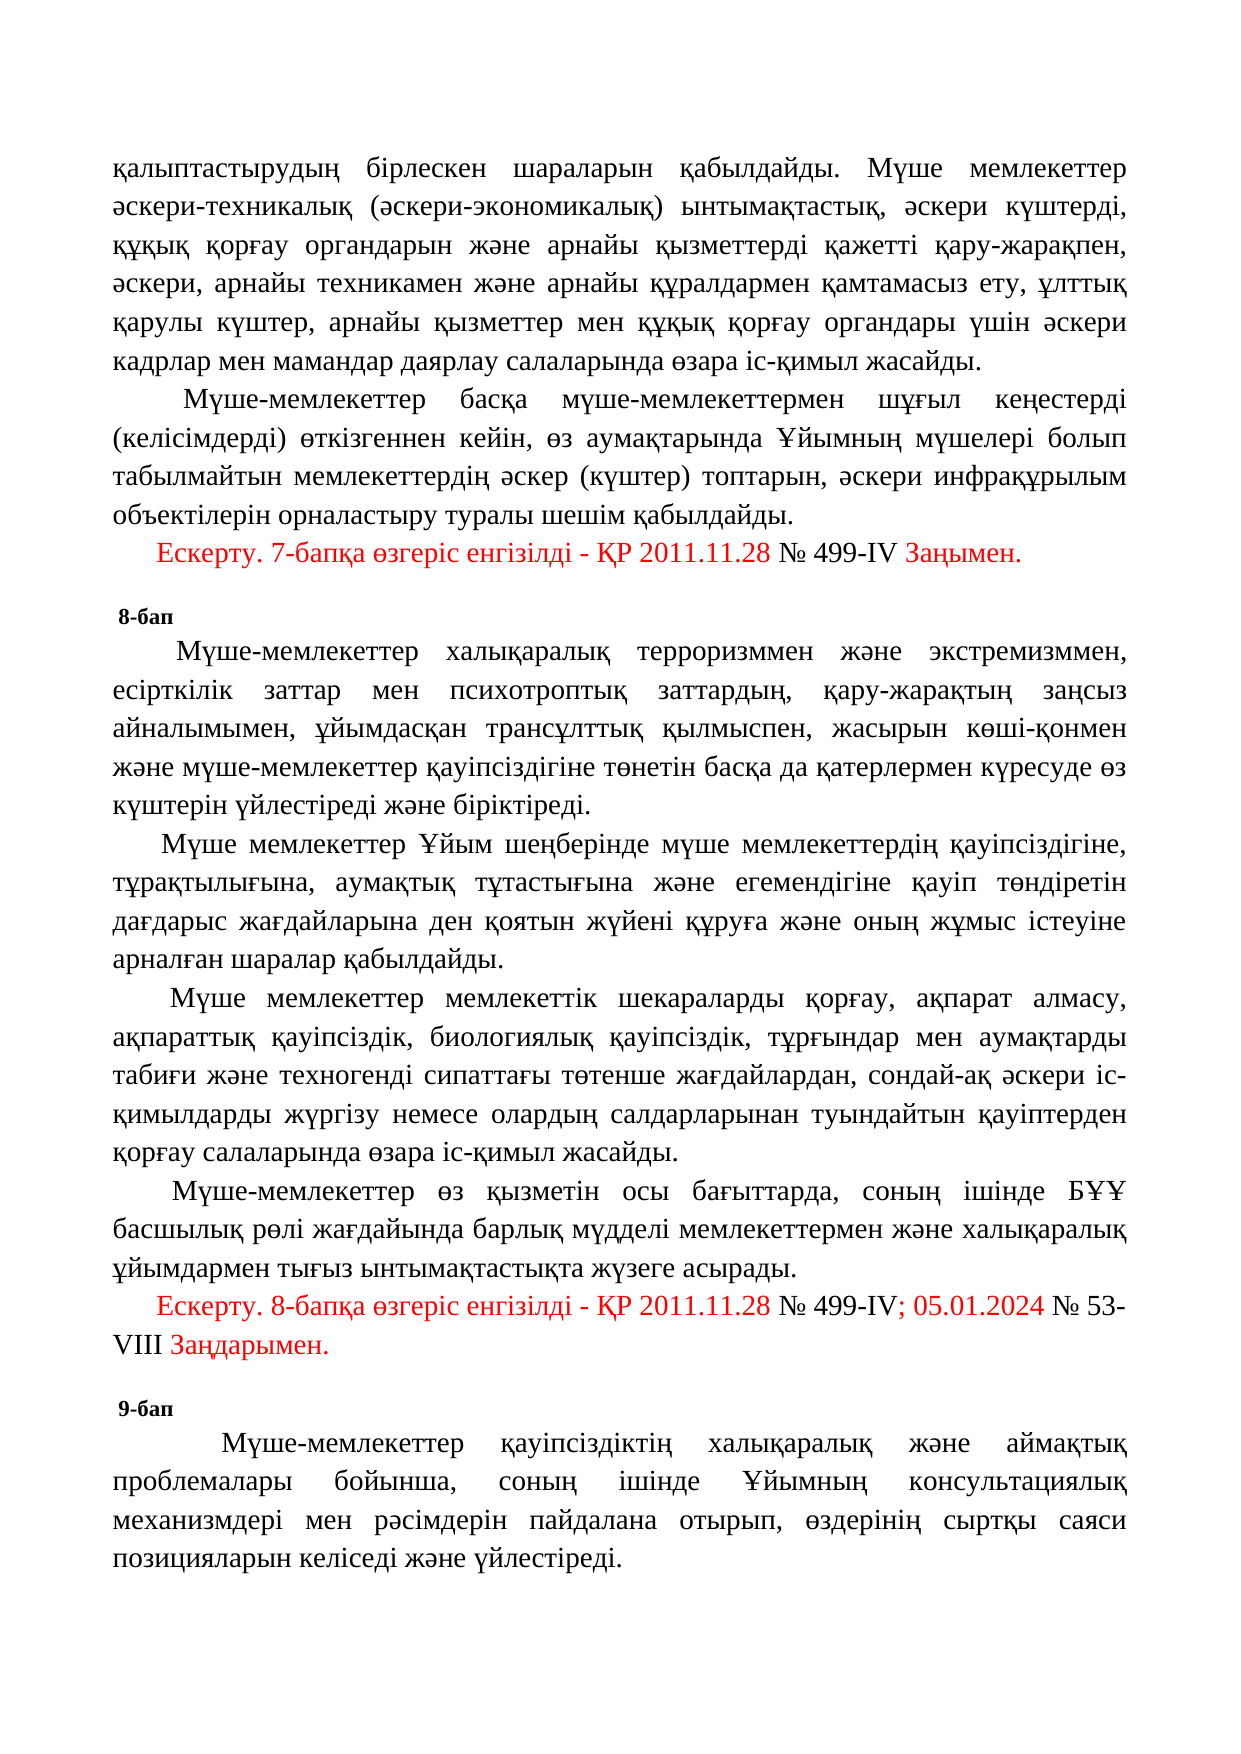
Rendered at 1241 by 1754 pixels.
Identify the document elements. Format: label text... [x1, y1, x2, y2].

text Мүше-мемлекеттер басқа мүше-мемлекеттермен шұғыл кеңестердi (келiсiмдердi) өткiзгеннен кейiн, өз аумақтарында Ұйымның мүшелерi болып табылмайтын мемлекеттердiң әскер (күштер) топтарын, әскери инфрақұрылым объектілерiн орналастыру туралы шешiм қабылдайды. [112, 381, 1128, 530]
text Мүше-мемлекеттер қауiпсiздiктiң халықаралық және аймақтық проблемалары бойынша, соның iшiнде Ұйымның консультациялық механизмдерi мен рәсiмдерiн пайдалана отырып, өздерiнiң сыртқы саяси позицияларын келiседi және үйлестiредi. [112, 1425, 1128, 1574]
text Мүше-мемлекеттер өз қызметiн осы бағыттарда, соның iшiнде БҰҰ басшылық рөлi жағдайында барлық мүдделi мемлекеттермен және халықаралық ұйымдармен тығыз ынтымақтастықта жүзеге асырады. [112, 1173, 1128, 1283]
text Мүше мемлекеттер мемлекеттік шекараларды қорғау, ақпарат алмасу, ақпараттық қауіпсіздік, биологиялық қауіпсіздік, тұрғындар мен аумақтарды табиғи және техногенді сипаттағы төтенше жағдайлардан, сондай-ақ әскери іс-қимылдарды жүргізу немесе олардың салдарларынан туындайтын қауіптерден қорғау салаларында өзара іс-қимыл жасайды. [112, 980, 1128, 1168]
text Мүше-мемлекеттер халықаралық терроризммен және экстремизммен, есiрткiлiк заттар мен психотроптық заттардың, қару-жарақтың заңсыз айналымымен, ұйымдасқан трансұлттық қылмыспен, жасырын көшi-қонмен және мүше-мемлекеттер қауiпсiздiгiне төнетiн басқа да қатерлермен күресуде өз күштерiн үйлестiредi және бiрiктiредi. [112, 633, 1128, 821]
text Ескерту. 7-бапқа өзгеріс енгізілді - ҚР 2011.11.28 № 499-IV Заңымен. [112, 535, 1128, 599]
text 9-бап [112, 1394, 1128, 1421]
text Мүше мемлекеттер Ұйым шеңберінде мүше мемлекеттердің қауіпсіздігіне, тұрақтылығына, аумақтық тұтастығына және егемендігіне қауіп төндіретін дағдарыс жағдайларына ден қоятын жүйені құруға және оның жұмыс істеуіне арналған шаралар қабылдайды. [112, 826, 1128, 975]
text Ескерту. 8-бапқа өзгеріс енгізілді - ҚР 2011.11.28 № 499-IV; 05.01.2024 № 53-VIII Заңдарымен. [112, 1288, 1128, 1391]
text 8-бап [112, 603, 1128, 629]
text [112, 150, 1128, 376]
